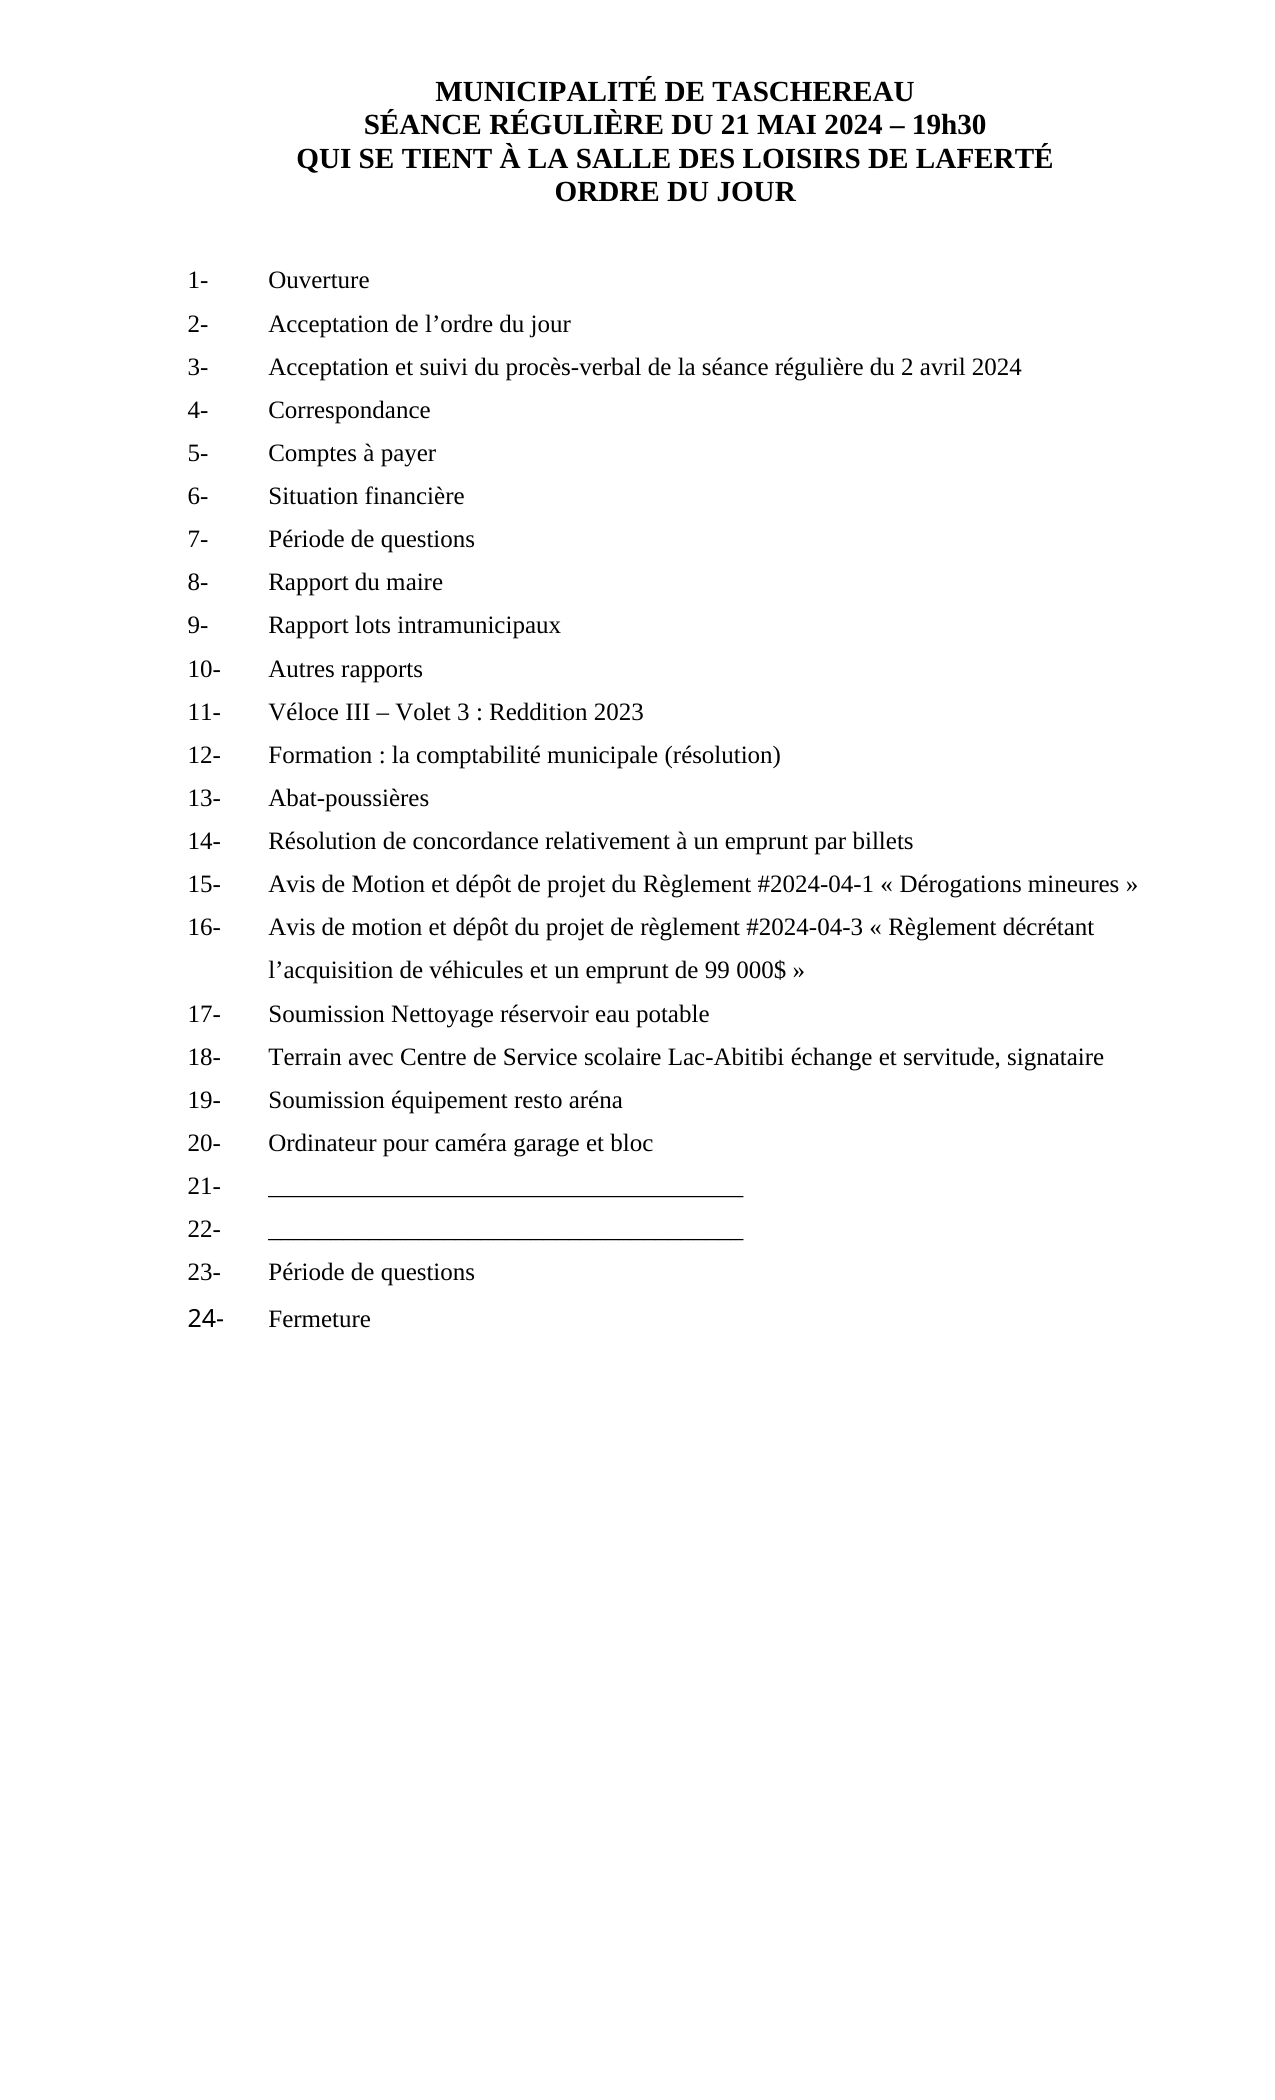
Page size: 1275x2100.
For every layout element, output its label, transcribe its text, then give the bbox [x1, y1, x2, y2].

list Acceptation de l’ordre du jour [187, 309, 1200, 337]
list Correspondance [187, 395, 1200, 424]
text SÉANCE RÉGULIÈRE DU 21 MAI 2024 – 19h30 [150, 107, 1200, 141]
list Abat-poussières [187, 783, 1200, 812]
list Acceptation et suivi du procès-verbal de la séance régulière du 2 avril 2024 [187, 352, 1200, 381]
list Soumission Nettoyage réservoir eau potable [187, 999, 1200, 1027]
list Ouverture [187, 266, 1200, 294]
list Comptes à payer [187, 438, 1200, 467]
list Ordinateur pour caméra garage et bloc [187, 1128, 1200, 1157]
text MUNICIPALITÉ DE TASCHEREAU [150, 74, 1200, 107]
list Avis de motion et dépôt du projet de règlement #2024-04-3 « Règlement décrétant l’acquisition de véhicules et un emprunt de 99 000$ » [187, 912, 1200, 984]
list ______________________________________ [187, 1171, 1200, 1200]
list Fermeture [187, 1301, 1200, 1334]
list ______________________________________ [187, 1214, 1200, 1243]
list Formation : la comptabilité municipale (résolution) [187, 740, 1200, 769]
list Soumission équipement resto aréna [187, 1085, 1200, 1114]
list Autres rapports [187, 654, 1200, 682]
list Véloce III – Volet 3 : Reddition 2023 [187, 697, 1200, 726]
list Rapport lots intramunicipaux [187, 611, 1200, 639]
list Résolution de concordance relativement à un emprunt par billets [187, 826, 1200, 855]
list Période de questions [187, 1257, 1200, 1286]
list Terrain avec Centre de Service scolaire Lac-Abitibi échange et servitude, signataire [187, 1042, 1200, 1071]
list Situation financière [187, 481, 1200, 510]
list Avis de Motion et dépôt de projet du Règlement #2024-04-1 « Dérogations mineures » [187, 869, 1200, 898]
text ORDRE DU JOUR [150, 174, 1200, 208]
list Période de questions [187, 524, 1200, 553]
list Rapport du maire [187, 567, 1200, 596]
text QUI SE TIENT À LA SALLE DES LOISIRS DE LAFERTÉ [150, 141, 1200, 174]
